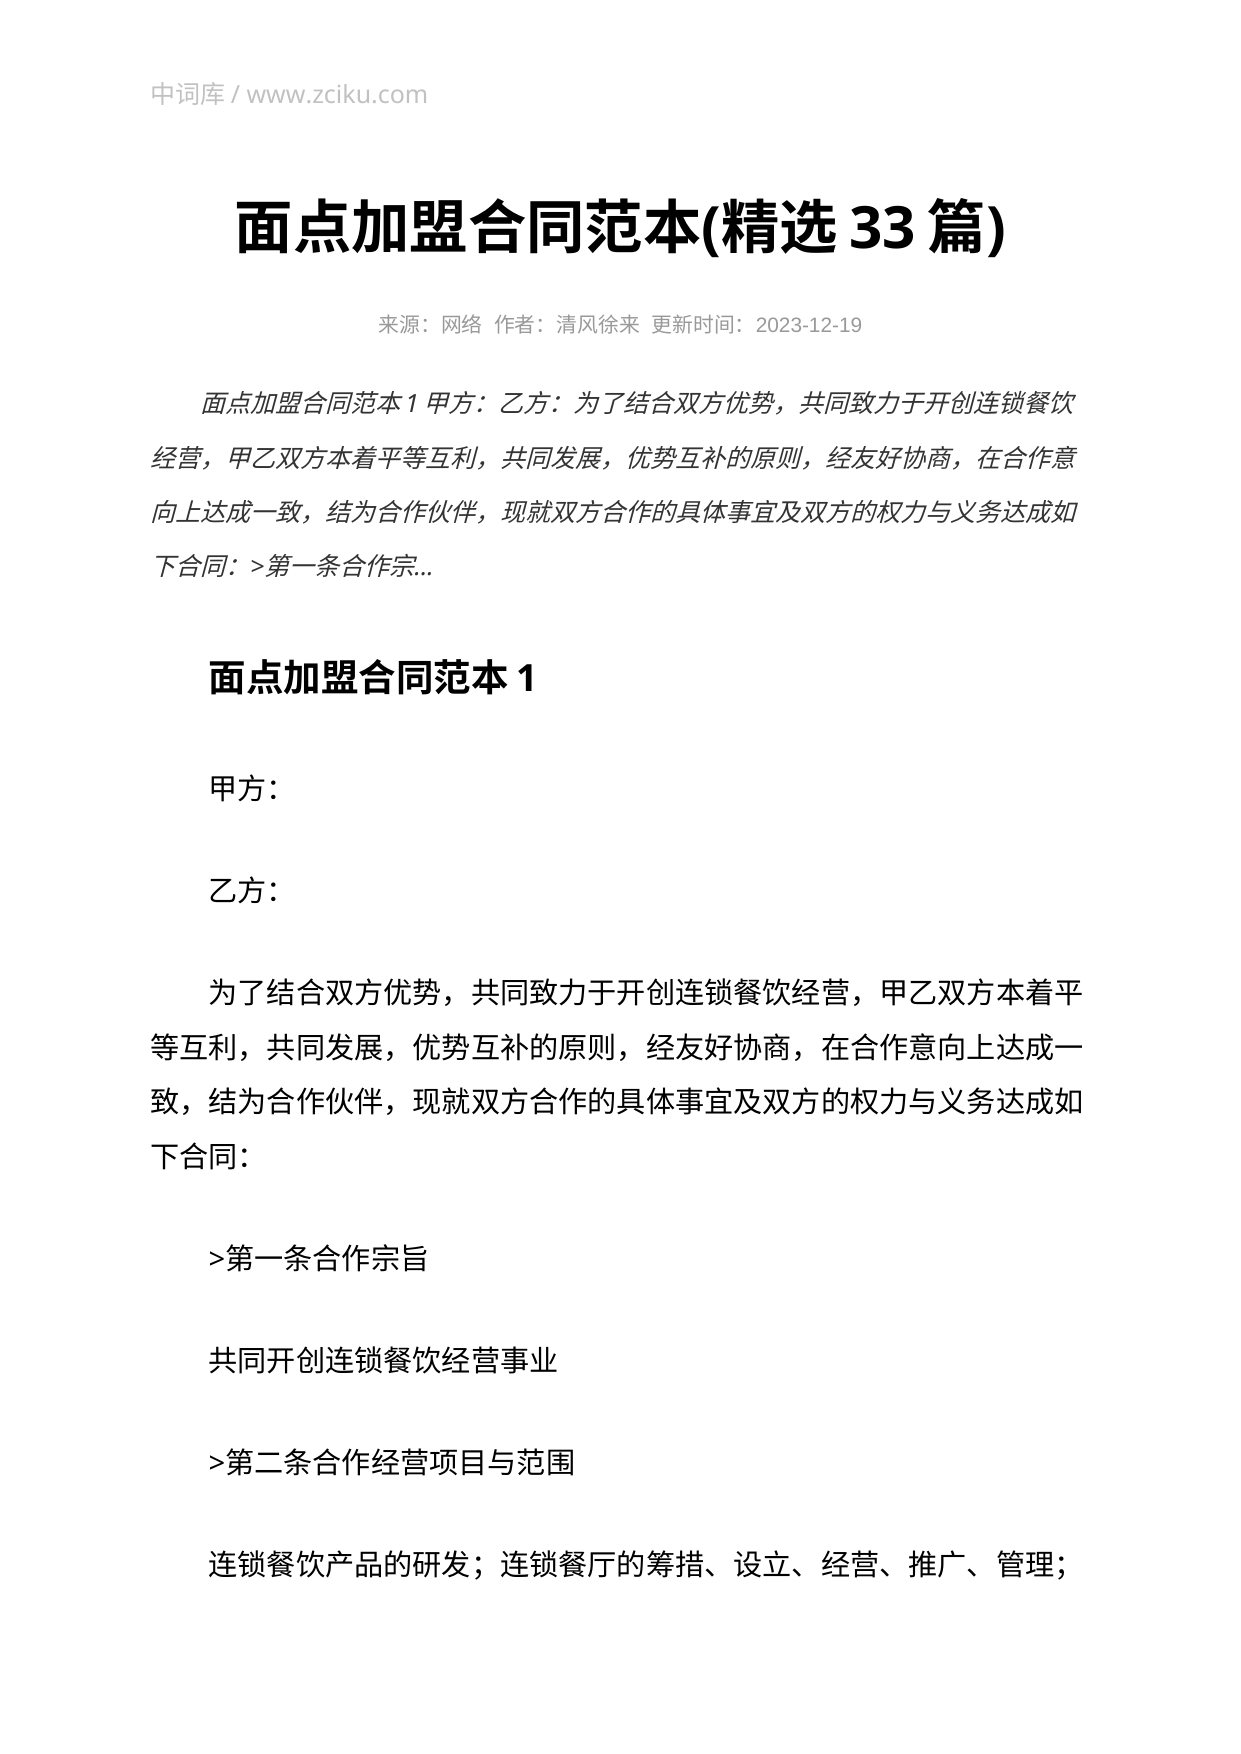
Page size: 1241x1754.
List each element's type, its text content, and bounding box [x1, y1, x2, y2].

text 来源：网络 作者：清风徐来 更新时间：2023-12-19 [150, 313, 1090, 337]
text 面点加盟合同范本1甲方：乙方：为了结合双方优势，共同致力于开创连锁餐饮经营，甲乙双方本着平等互利，共同发展，优势互补的原则，经友好协商，在合作意向上达成一致，结为合作伙伴，现就双方合作的具体事宜及双方的权力与义务达成如下合同：>第一条合作宗... [150, 384, 1090, 583]
text 为了结合双方优势，共同致力于开创连锁餐饮经营，甲乙双方本着平等互利，共同发展，优势互补的原则，经友好协商，在合作意向上达成一致，结为合作伙伴，现就双方合作的具体事宜及双方的权力与义务达成如下合同： [150, 969, 1090, 1176]
text >第二条合作经营项目与范围 [150, 1439, 1090, 1482]
text 连锁餐饮产品的研发；连锁餐厅的筹措、设立、经营、推广、管理； [150, 1541, 1090, 1584]
text 甲方： [150, 766, 1090, 808]
text 共同开创连锁餐饮经营事业 [150, 1338, 1090, 1380]
text 乙方： [150, 867, 1090, 910]
subtitle 面点加盟合同范本(精选33篇) [150, 181, 1090, 266]
text >第一条合作宗旨 [150, 1236, 1090, 1278]
text 面点加盟合同范本1 [150, 648, 1090, 703]
